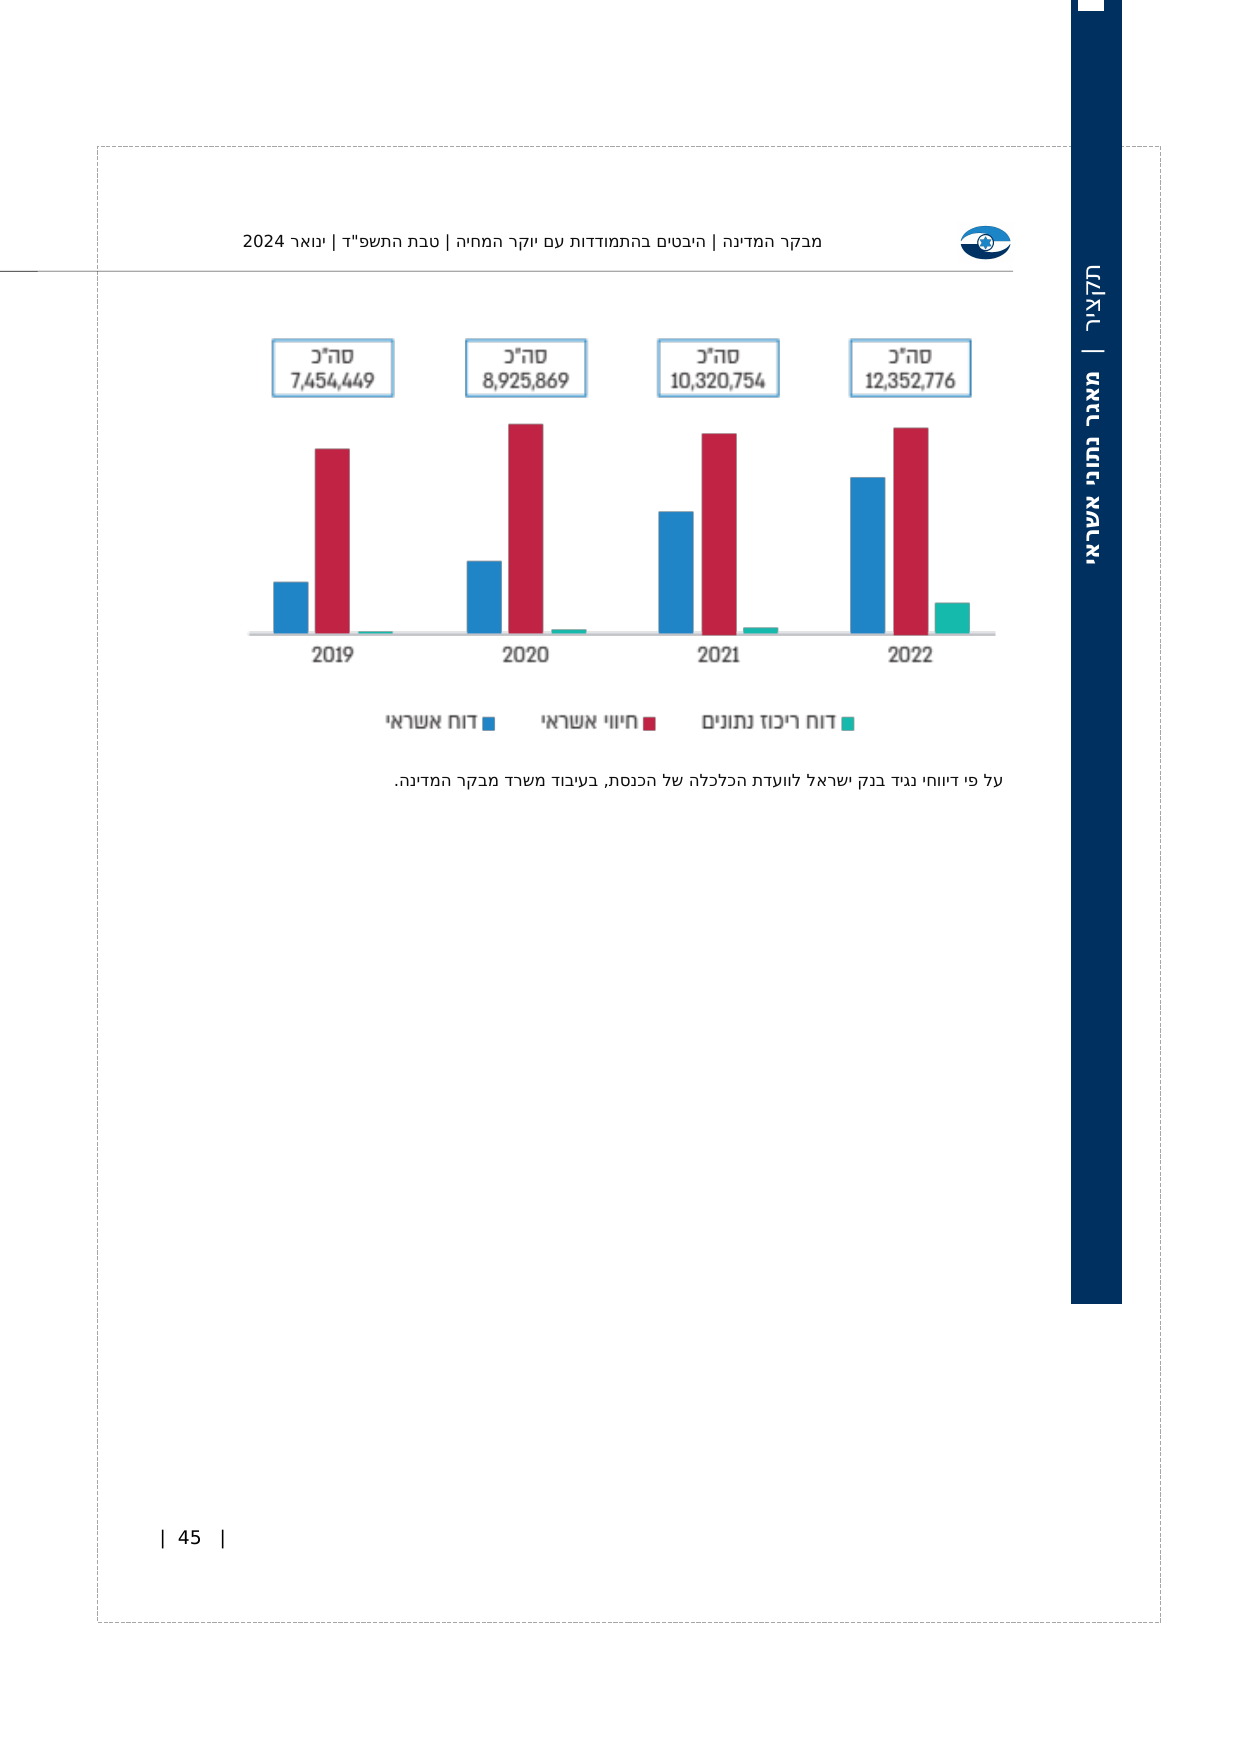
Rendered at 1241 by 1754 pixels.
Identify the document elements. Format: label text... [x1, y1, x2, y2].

picture [957, 222, 1014, 263]
text על פי דיווחי נגיד בנק ישראל לוועדת הכלכלה של הכנסת, בעיבוד משרד מבקר המדינה. [236, 765, 1004, 792]
